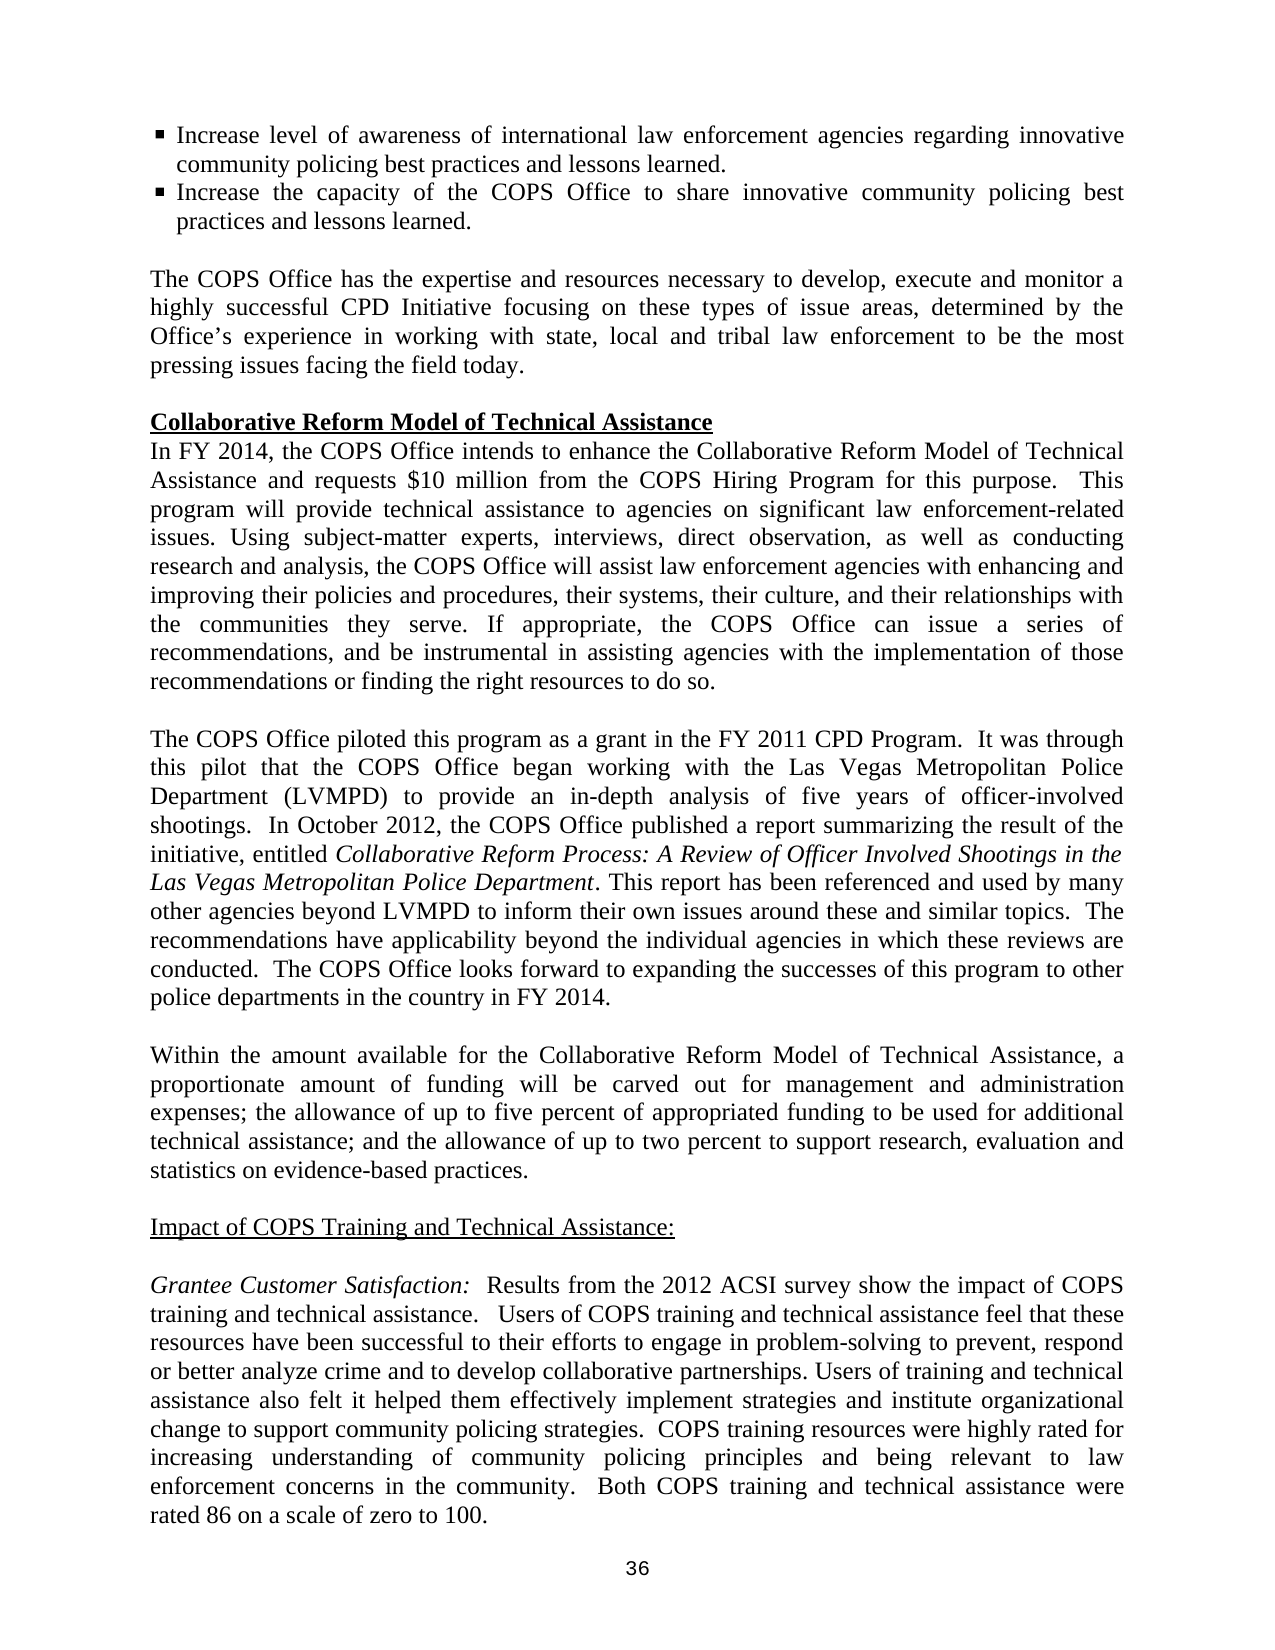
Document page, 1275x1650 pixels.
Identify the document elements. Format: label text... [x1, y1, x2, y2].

text Within the amount available for the Collaborative Reform Model of Technical Assistance, a proportionate amount of funding will be carved out for management and administration expenses; the allowance of up to five percent of appropriated funding to be used for additional technical assistance; and the allowance of up to two percent to support research, evaluation and statistics on evidence-based practices. [150, 1040, 1125, 1184]
list Increase level of awareness of international law enforcement agencies regarding innovative community policing best practices and lessons learned. [154, 120, 1125, 177]
text Grantee Customer Satisfaction: Results from the 2012 ACSI survey show the impact of COPS training and technical assistance. Users of COPS training and technical assistance feel that these resources have been successful to their efforts to engage in problem-solving to prevent, respond or better analyze crime and to develop collaborative partnerships. Users of training and technical assistance also felt it helped them effectively implement strategies and institute organizational change to support community policing strategies. COPS training resources were highly rated for increasing understanding of community policing principles and being relevant to law enforcement concerns in the community. Both COPS training and technical assistance were rated 86 on a scale of zero to 100. [150, 1270, 1125, 1529]
text The COPS Office piloted this program as a grant in the FY 2011 CPD Program. It was through this pilot that the COPS Office began working with the Las Vegas Metropolitan Police Department (LVMPD) to provide an in-depth analysis of five years of officer-involved shootings. In October 2012, the COPS Office published a report summarizing the result of the initiative, entitled Collaborative Reform Process: A Review of Officer Involved Shootings in the Las Vegas Metropolitan Police Department. This report has been referenced and used by many other agencies beyond LVMPD to inform their own issues around these and similar topics. The recommendations have applicability beyond the individual agencies in which these reviews are conducted. The COPS Office looks forward to expanding the successes of this program to other police departments in the country in FY 2014. [150, 724, 1125, 1011]
text Collaborative Reform Model of Technical Assistance [150, 407, 1125, 436]
text Impact of COPS Training and Technical Assistance: [150, 1212, 1125, 1241]
list Increase the capacity of the COPS Office to share innovative community policing best practices and lessons learned. [154, 177, 1125, 235]
text The COPS Office has the expertise and resources necessary to develop, execute and monitor a highly successful CPD Initiative focusing on these types of issue areas, determined by the Office’s experience in working with state, local and tribal law enforcement to be the most pressing issues facing the field today. [150, 264, 1125, 379]
text In FY 2014, the COPS Office intends to enhance the Collaborative Reform Model of Technical Assistance and requests $10 million from the COPS Hiring Program for this purpose. This program will provide technical assistance to agencies on significant law enforcement-related issues. Using subject-matter experts, interviews, direct observation, as well as conducting research and analysis, the COPS Office will assist law enforcement agencies with enhancing and improving their policies and procedures, their systems, their culture, and their relationships with the communities they serve. If appropriate, the COPS Office can issue a series of recommendations, and be instrumental in assisting agencies with the implementation of those recommendations or finding the right resources to do so. [150, 436, 1125, 695]
